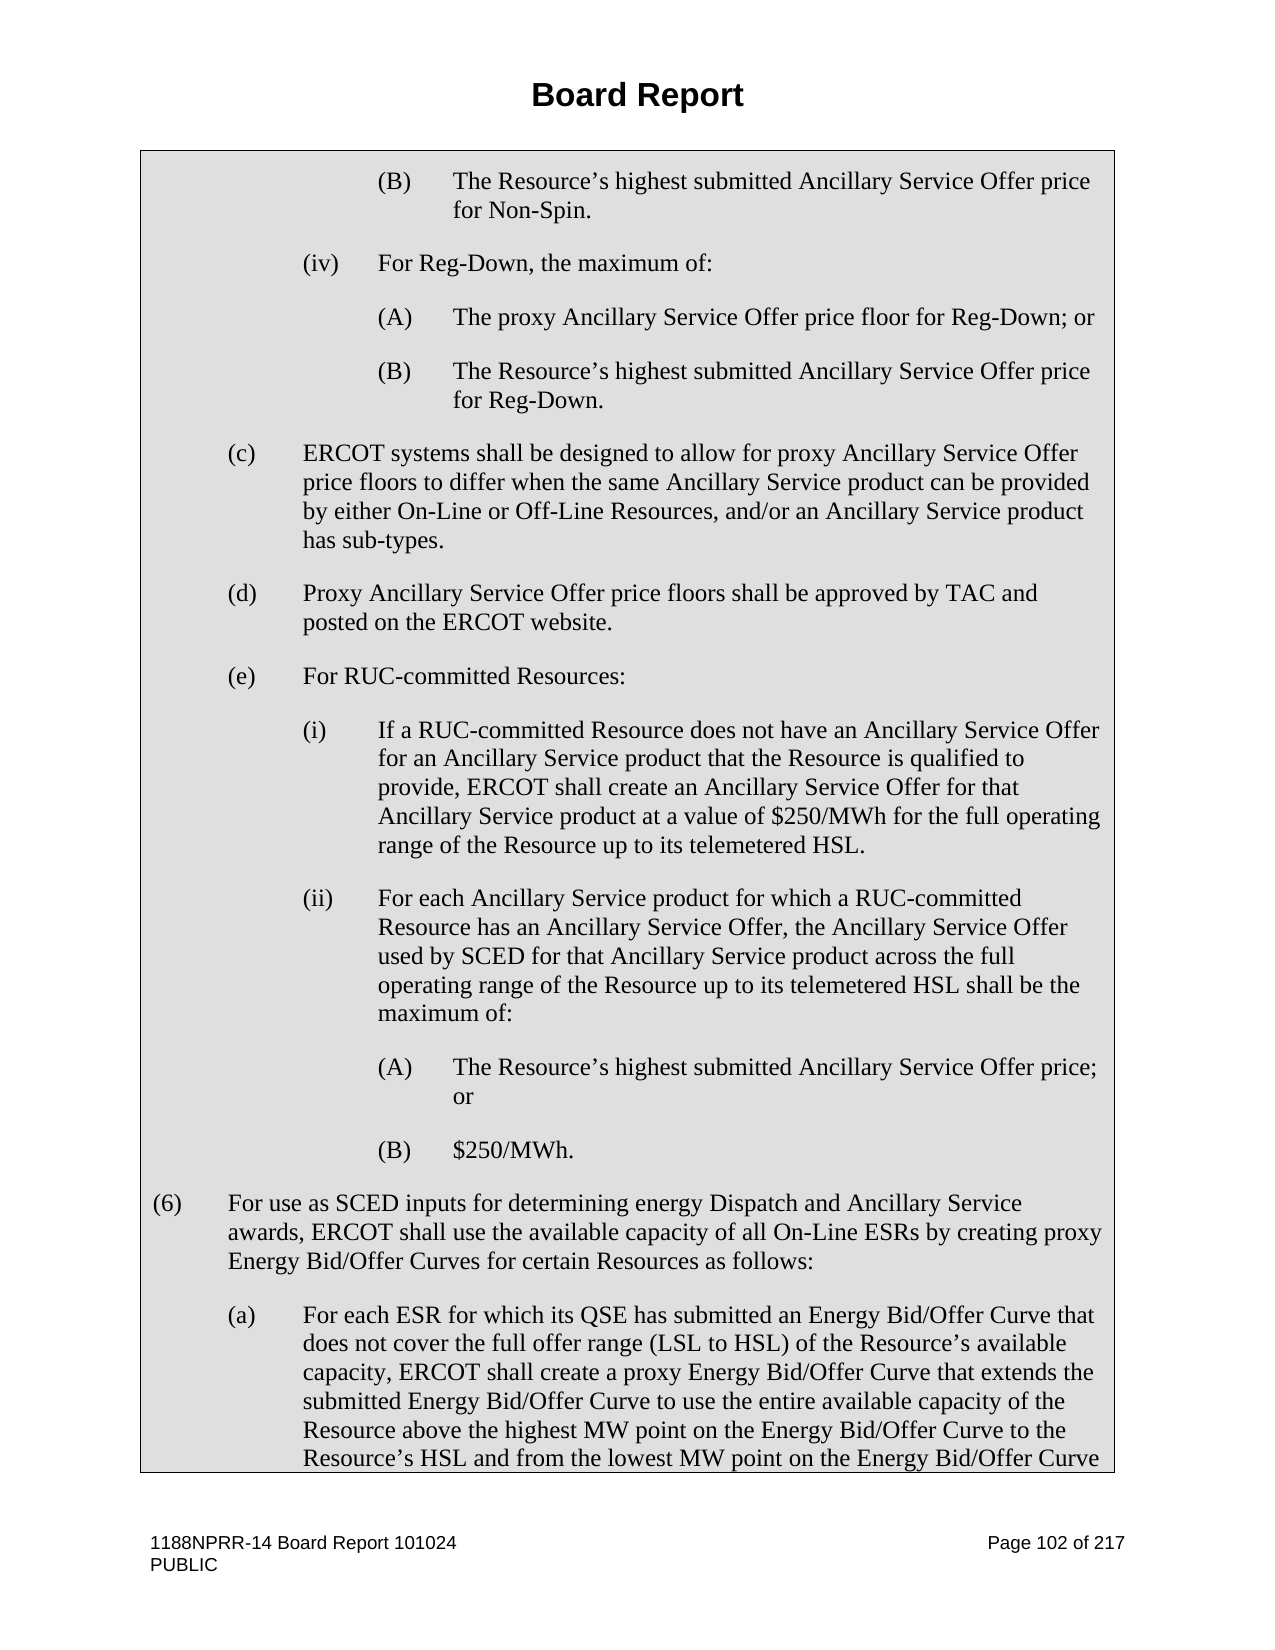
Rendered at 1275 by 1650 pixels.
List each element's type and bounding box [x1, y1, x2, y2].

table_header [141, 151, 1114, 1472]
